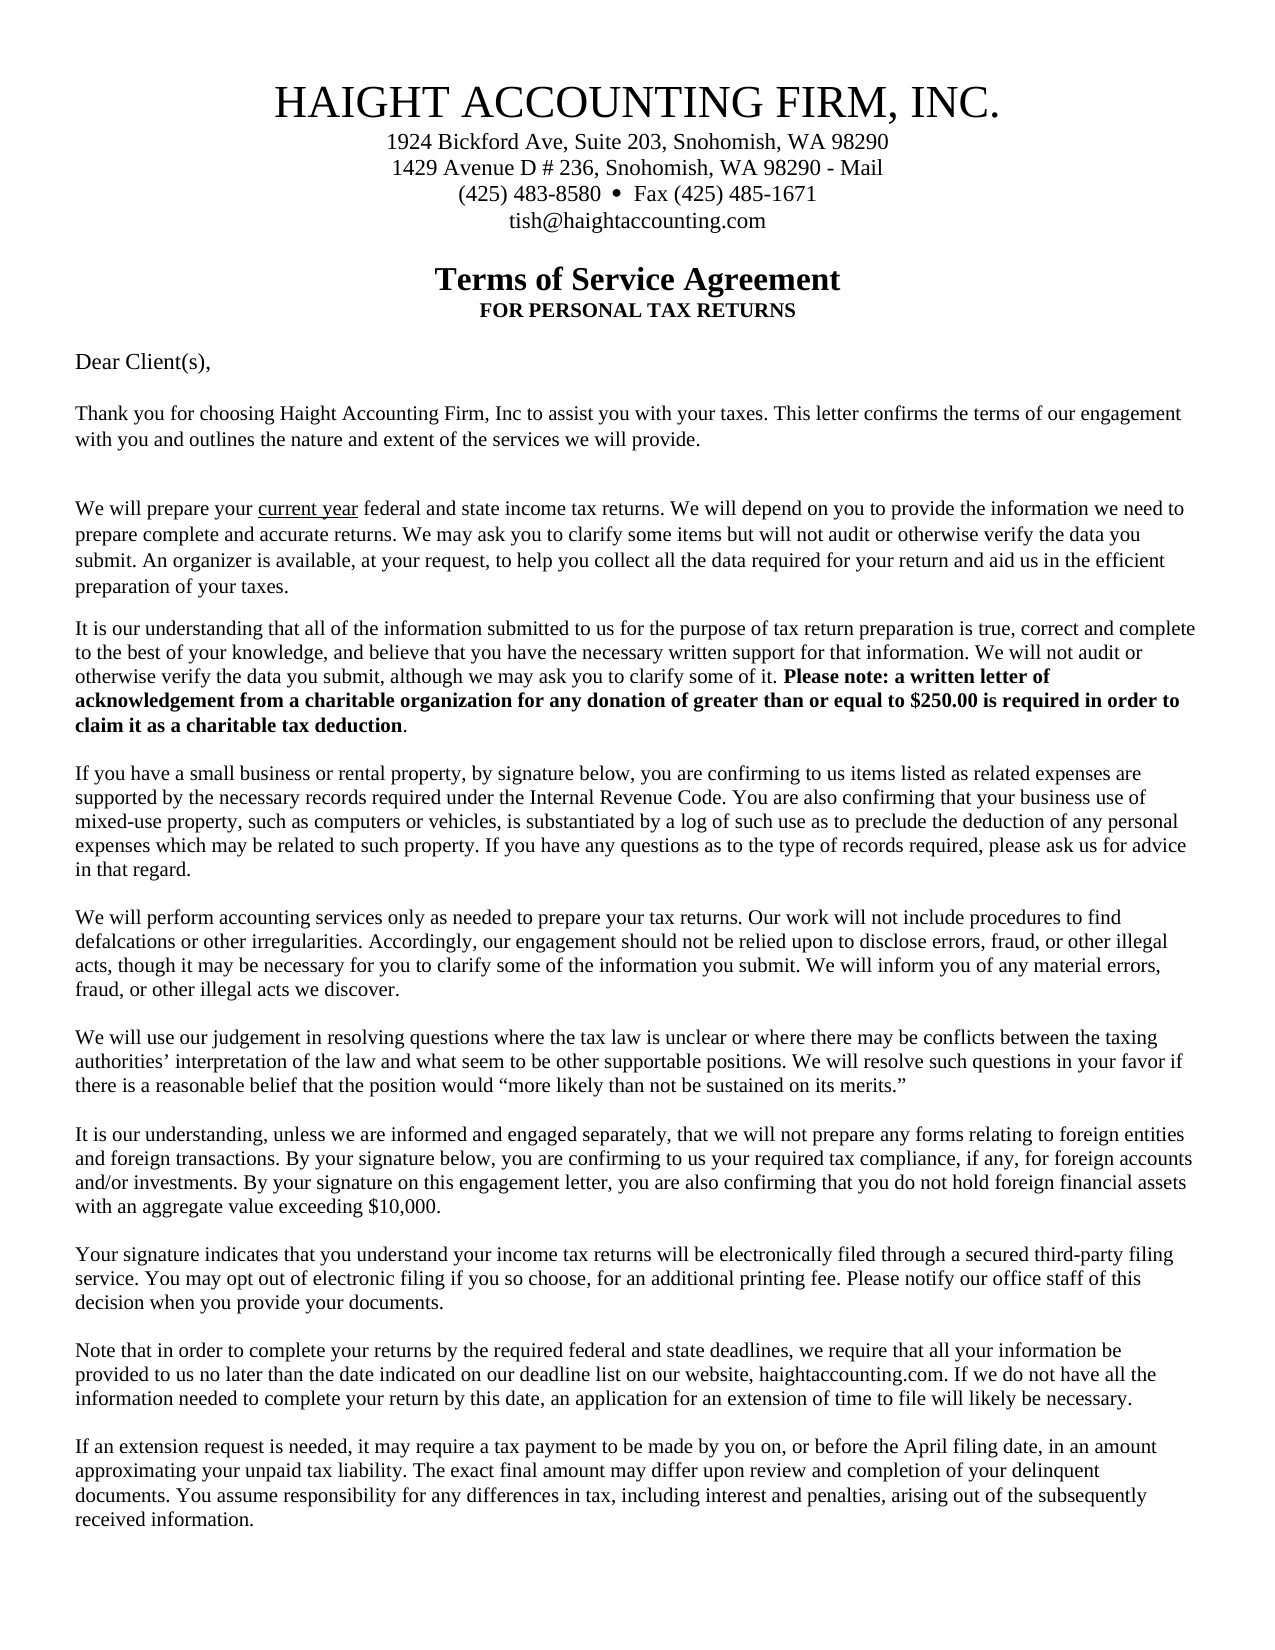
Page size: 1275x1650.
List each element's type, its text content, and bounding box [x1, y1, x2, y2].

text Note that in order to complete your returns by the required federal and state deadlines, we require that all your information be provided to us no later than the date indicated on our deadline list on our website, haightaccounting.com. If we do not have all the information needed to complete your return by this date, an application for an extension of time to file will likely be necessary. [75, 1338, 1200, 1410]
text It is our understanding, unless we are informed and engaged separately, that we will not prepare any forms relating to foreign entities and foreign transactions. By your signature below, you are confirming to us your required tax compliance, if any, for foreign accounts and/or investments. By your signature on this engagement letter, you are also confirming that you do not hold foreign financial assets with an aggregate value exceeding $10,000. [75, 1122, 1200, 1218]
text If an extension request is needed, it may require a tax payment to be made by you on, or before the April filing date, in an amount approximating your unpaid tax liability. The exact final amount may differ upon review and completion of your delinquent documents. You assume responsibility for any differences in tax, including interest and penalties, arising out of the subsequently received information. [75, 1434, 1200, 1531]
text We will prepare your current year federal and state income tax returns. We will depend on you to provide the information we need to prepare complete and accurate returns. We may ask you to clarify some items but will not audit or otherwise verify the data you submit. An organizer is available, at your request, to help you collect all the data required for your return and aid us in the efficient preparation of your taxes. [75, 496, 1200, 598]
text Thank you for choosing Haight Accounting Firm, Inc to assist you with your taxes. This letter confirms the terms of our engagement with you and outlines the nature and extent of the services we will provide. [75, 401, 1200, 451]
text We will use our judgement in resolving questions where the tax law is unclear or where there may be conflicts between the taxing authorities’ interpretation of the law and what seem to be other supportable positions. We will resolve such questions in your favor if there is a reasonable belief that the position would “more likely than not be sustained on its merits.” [75, 1025, 1200, 1097]
text Terms of Service Agreement [75, 259, 1200, 298]
text FOR PERSONAL TAX RETURNS [75, 298, 1200, 322]
text We will perform accounting services only as needed to prepare your tax returns. Our work will not include procedures to find defalcations or other irregularities. Accordingly, our engagement should not be relied upon to disclose errors, fraud, or other illegal acts, though it may be necessary for you to clarify some of the information you submit. We will inform you of any material errors, fraud, or other illegal acts we discover. [75, 905, 1200, 1001]
text Dear Client(s), [75, 348, 1200, 374]
text It is our understanding that all of the information submitted to us for the purpose of tax return preparation is true, correct and complete to the best of your knowledge, and believe that you have the necessary written support for that information. We will not audit or otherwise verify the data you submit, although we may ask you to clarify some of it. Please note: a written letter of acknowledgement from a charitable organization for any donation of greater than or equal to $250.00 is required in order to claim it as a charitable tax deduction. [75, 616, 1200, 737]
text Your signature indicates that you understand your income tax returns will be electronically filed through a secured third-party filing service. You may opt out of electronic filing if you so choose, for an additional printing fee. Please notify our office staff of this decision when you provide your documents. [75, 1242, 1200, 1314]
text If you have a small business or rental property, by signature below, you are confirming to us items listed as related expenses are supported by the necessary records required under the Internal Revenue Code. You are also confirming that your business use of mixed-use property, such as computers or vehicles, is substantiated by a log of such use as to preclude the deduction of any personal expenses which may be related to such property. If you have any questions as to the type of records required, please ask us for advice in that regard. [75, 761, 1200, 881]
